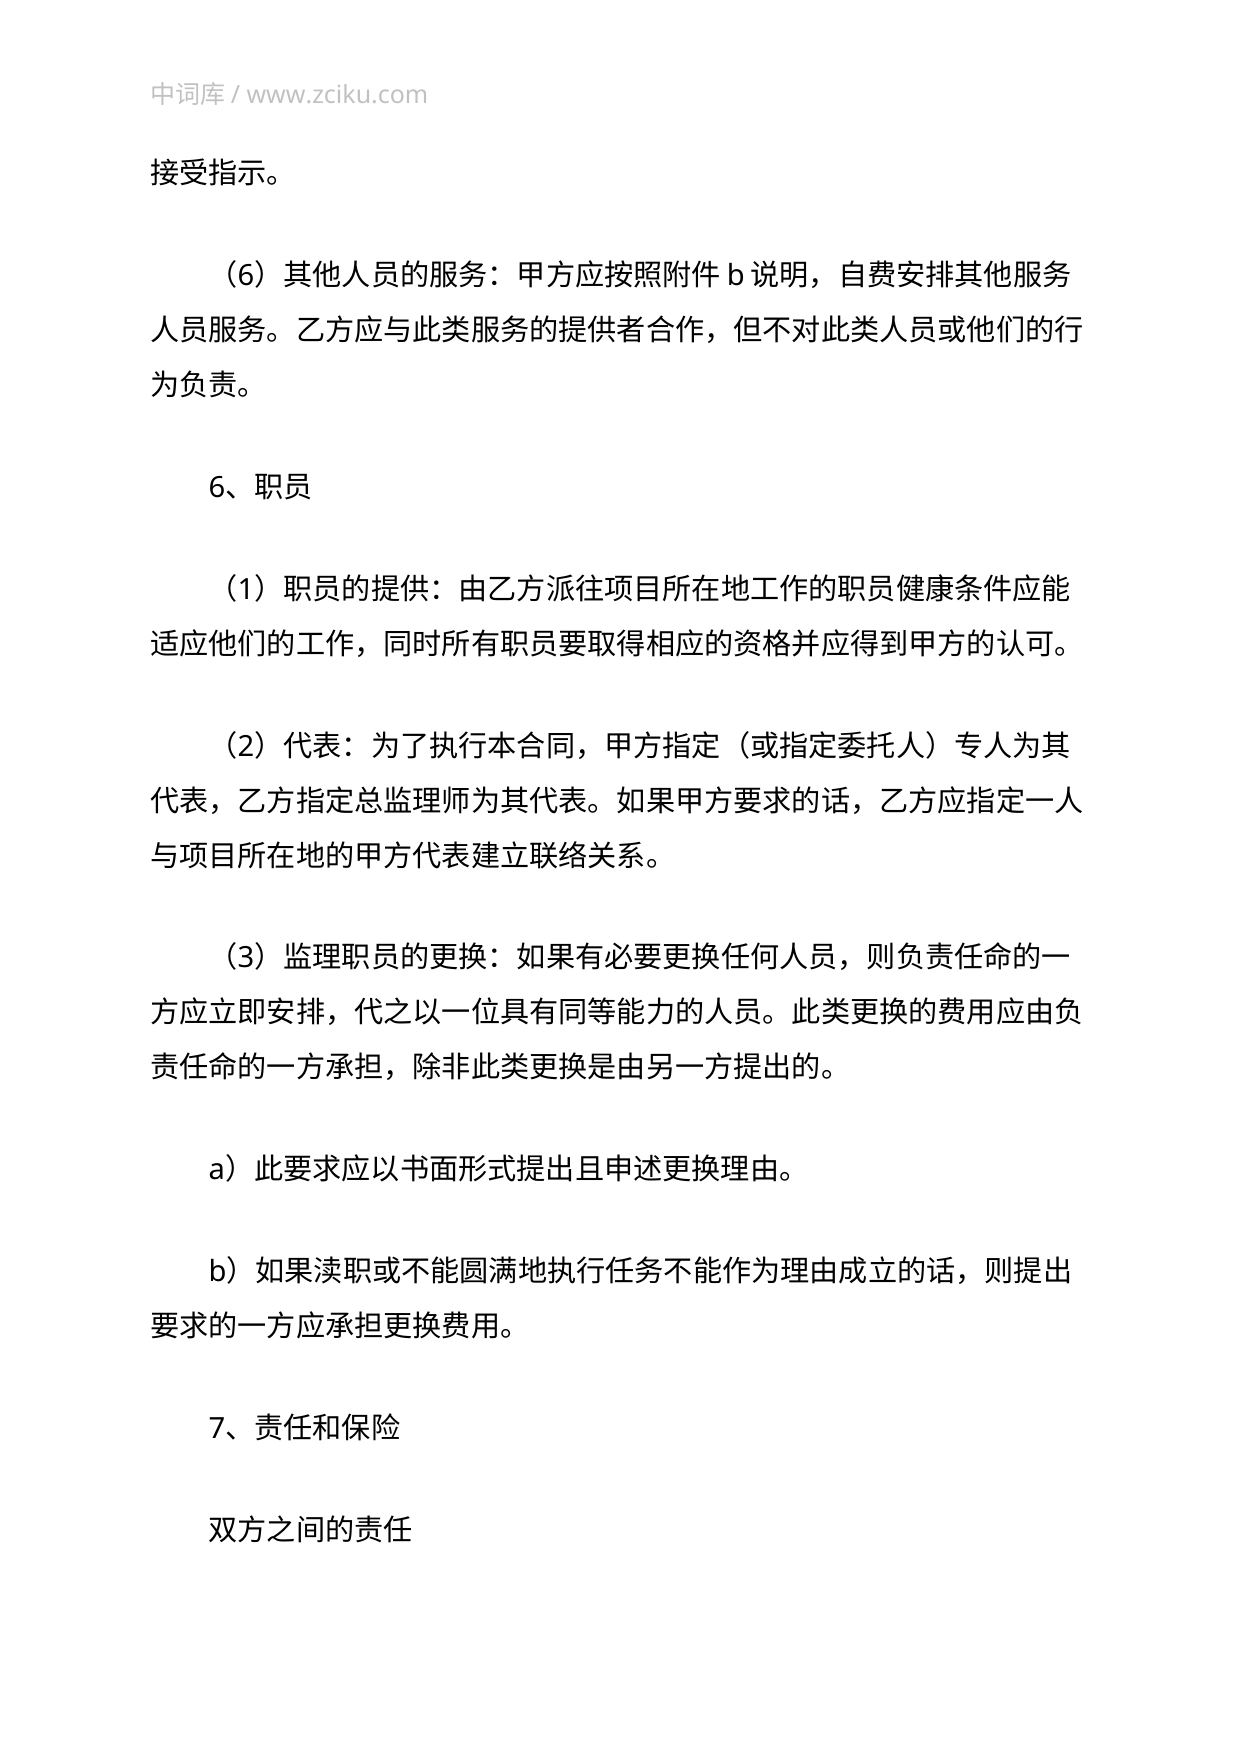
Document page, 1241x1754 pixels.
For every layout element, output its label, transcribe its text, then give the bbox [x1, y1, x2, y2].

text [150, 150, 1090, 192]
text 6、职员 [150, 463, 1090, 506]
text （3）监理职员的更换：如果有必要更换任何人员，则负责任命的一方应立即安排，代之以一位具有同等能力的人员。此类更换的费用应由负责任命的一方承担，除非此类更换是由另一方提出的。 [150, 934, 1090, 1086]
text 7、责任和保险 [150, 1404, 1090, 1447]
text （6）其他人员的服务：甲方应按照附件b说明，自费安排其他服务人员服务。乙方应与此类服务的提供者合作，但不对此类人员或他们的行为负责。 [150, 252, 1090, 404]
text （2）代表：为了执行本合同，甲方指定（或指定委托人）专人为其代表，乙方指定总监理师为其代表。如果甲方要求的话，乙方应指定一人与项目所在地的甲方代表建立联络关系。 [150, 722, 1090, 874]
text a）此要求应以书面形式提出且申述更换理由。 [150, 1146, 1090, 1188]
text （1）职员的提供：由乙方派往项目所在地工作的职员健康条件应能适应他们的工作，同时所有职员要取得相应的资格并应得到甲方的认可。 [150, 565, 1090, 663]
text 双方之间的责任 [150, 1506, 1090, 1548]
text b）如果渎职或不能圆满地执行任务不能作为理由成立的话，则提出要求的一方应承担更换费用。 [150, 1247, 1090, 1345]
